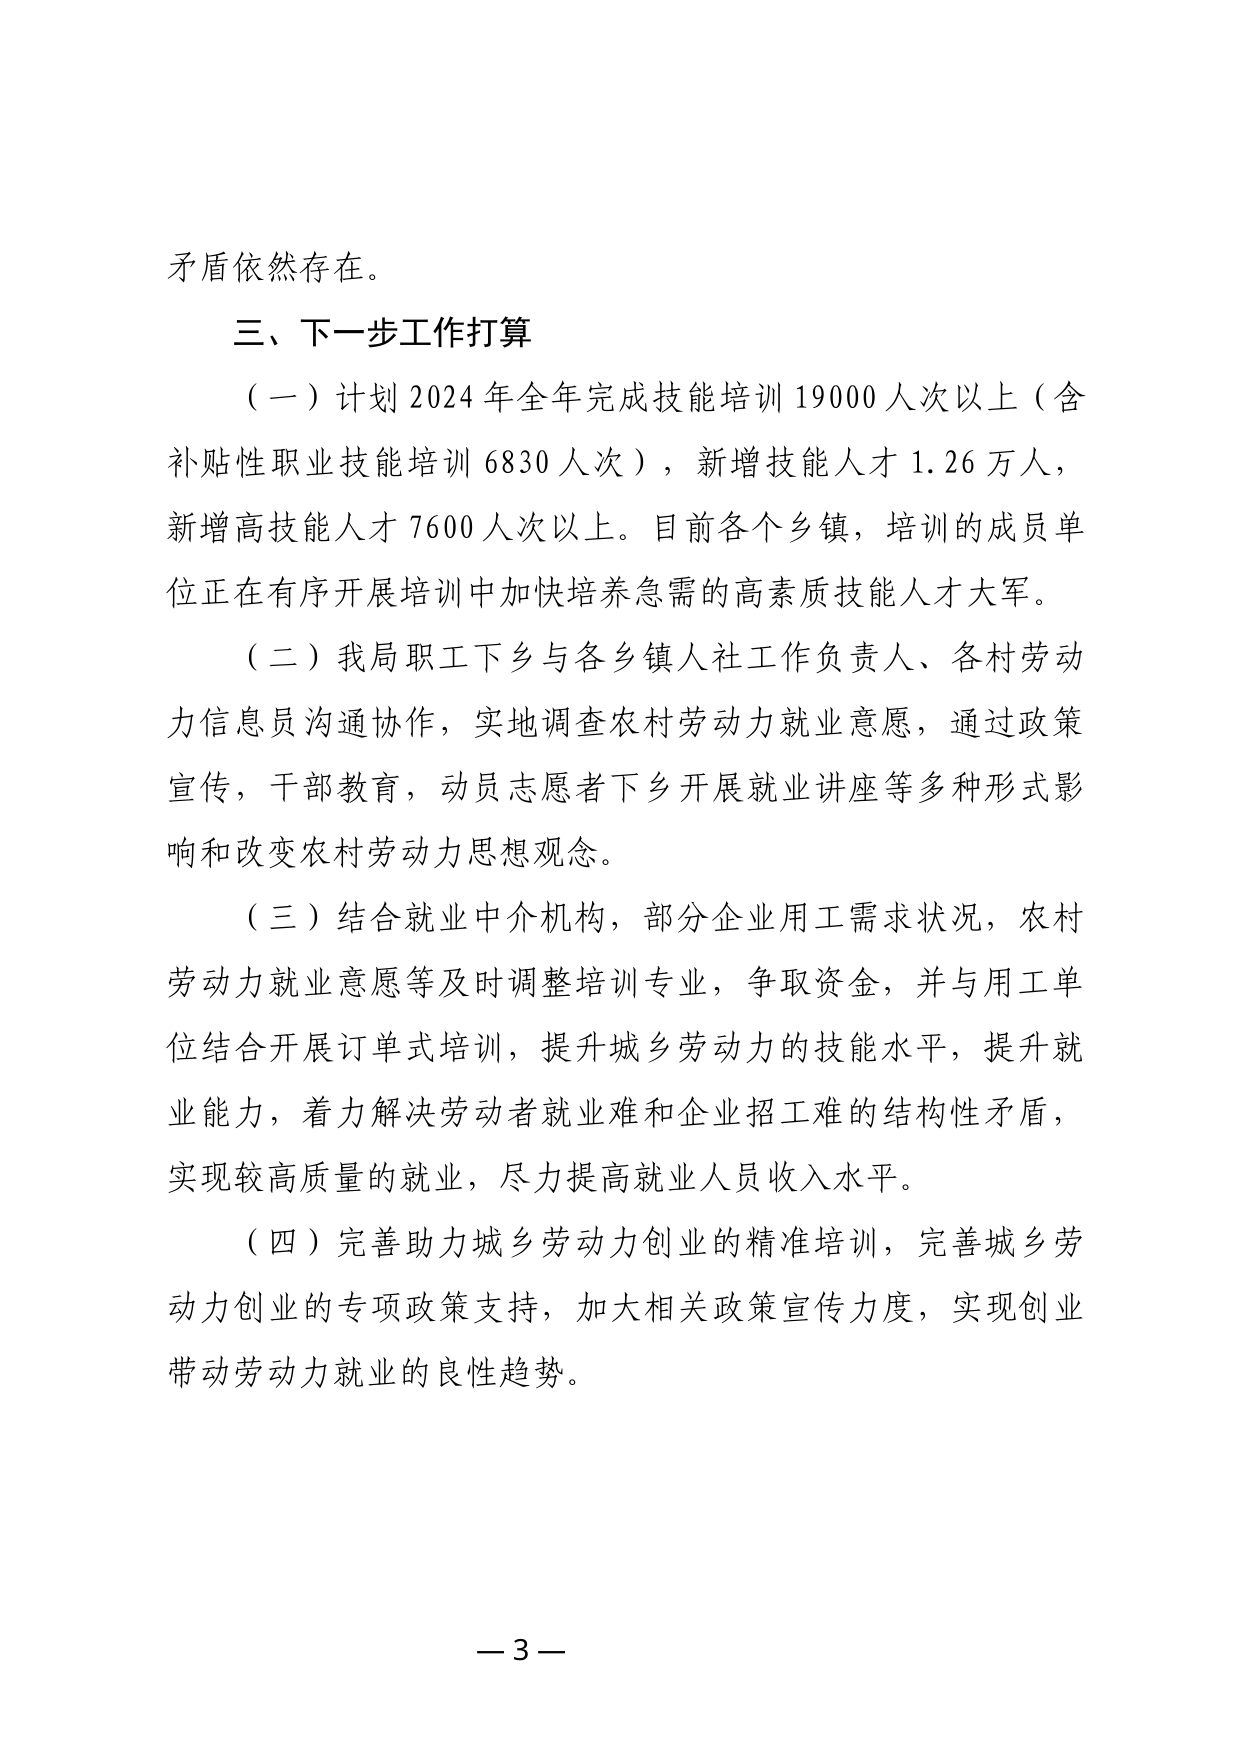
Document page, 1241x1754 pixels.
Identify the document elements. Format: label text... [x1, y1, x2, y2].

text （一）计划2024年全年完成技能培训19000人次以上（含补贴性职业技能培训6830人次），新增技能人才1.26万人，新增高技能人才7600人次以上。目前各个乡镇，培训的成员单位正在有序开展培训中加快培养急需的高素质技能人才大军。 [165, 363, 1087, 623]
text 三、下一步工作打算 [165, 298, 1087, 363]
text （三）结合就业中介机构，部分企业用工需求状况，农村劳动力就业意愿等及时调整培训专业，争取资金，并与用工单位结合开展订单式培训，提升城乡劳动力的技能水平，提升就业能力，着力解决劳动者就业难和企业招工难的结构性矛盾，实现较高质量的就业，尽力提高就业人员收入水平。 [165, 883, 1087, 1208]
text （四）完善助力城乡劳动力创业的精准培训，完善城乡劳动力创业的专项政策支持，加大相关政策宣传力度，实现创业带动劳动力就业的良性趋势。 [165, 1208, 1087, 1403]
text （二）我局职工下乡与各乡镇人社工作负责人、各村劳动力信息员沟通协作，实地调查农村劳动力就业意愿，通过政策宣传，干部教育，动员志愿者下乡开展就业讲座等多种形式影响和改变农村劳动力思想观念。 [165, 623, 1087, 883]
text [165, 233, 1087, 298]
